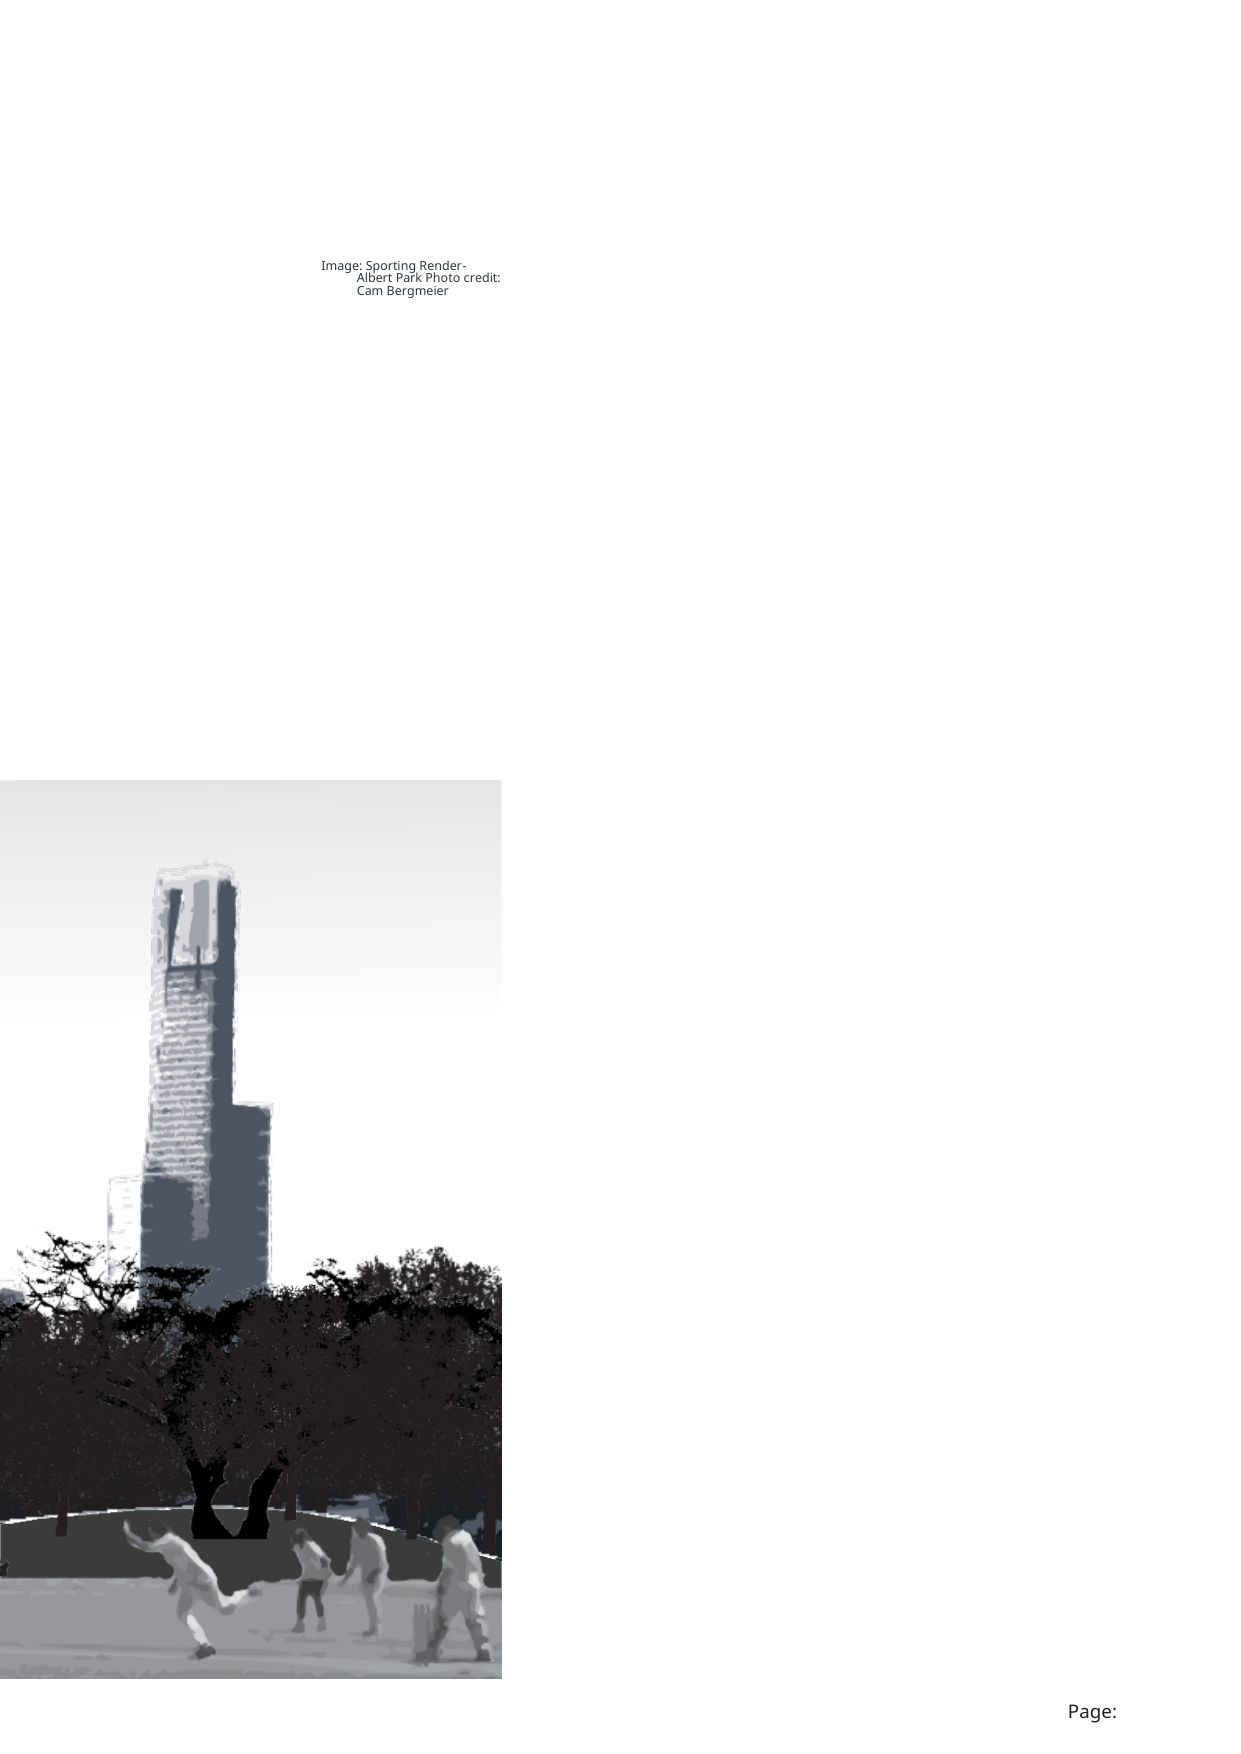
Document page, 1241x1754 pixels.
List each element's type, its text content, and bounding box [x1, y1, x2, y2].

picture [0, 780, 502, 1679]
text Image: Sporting Render- Albert Park Photo credit: Cam Bergmeier [321, 260, 502, 298]
